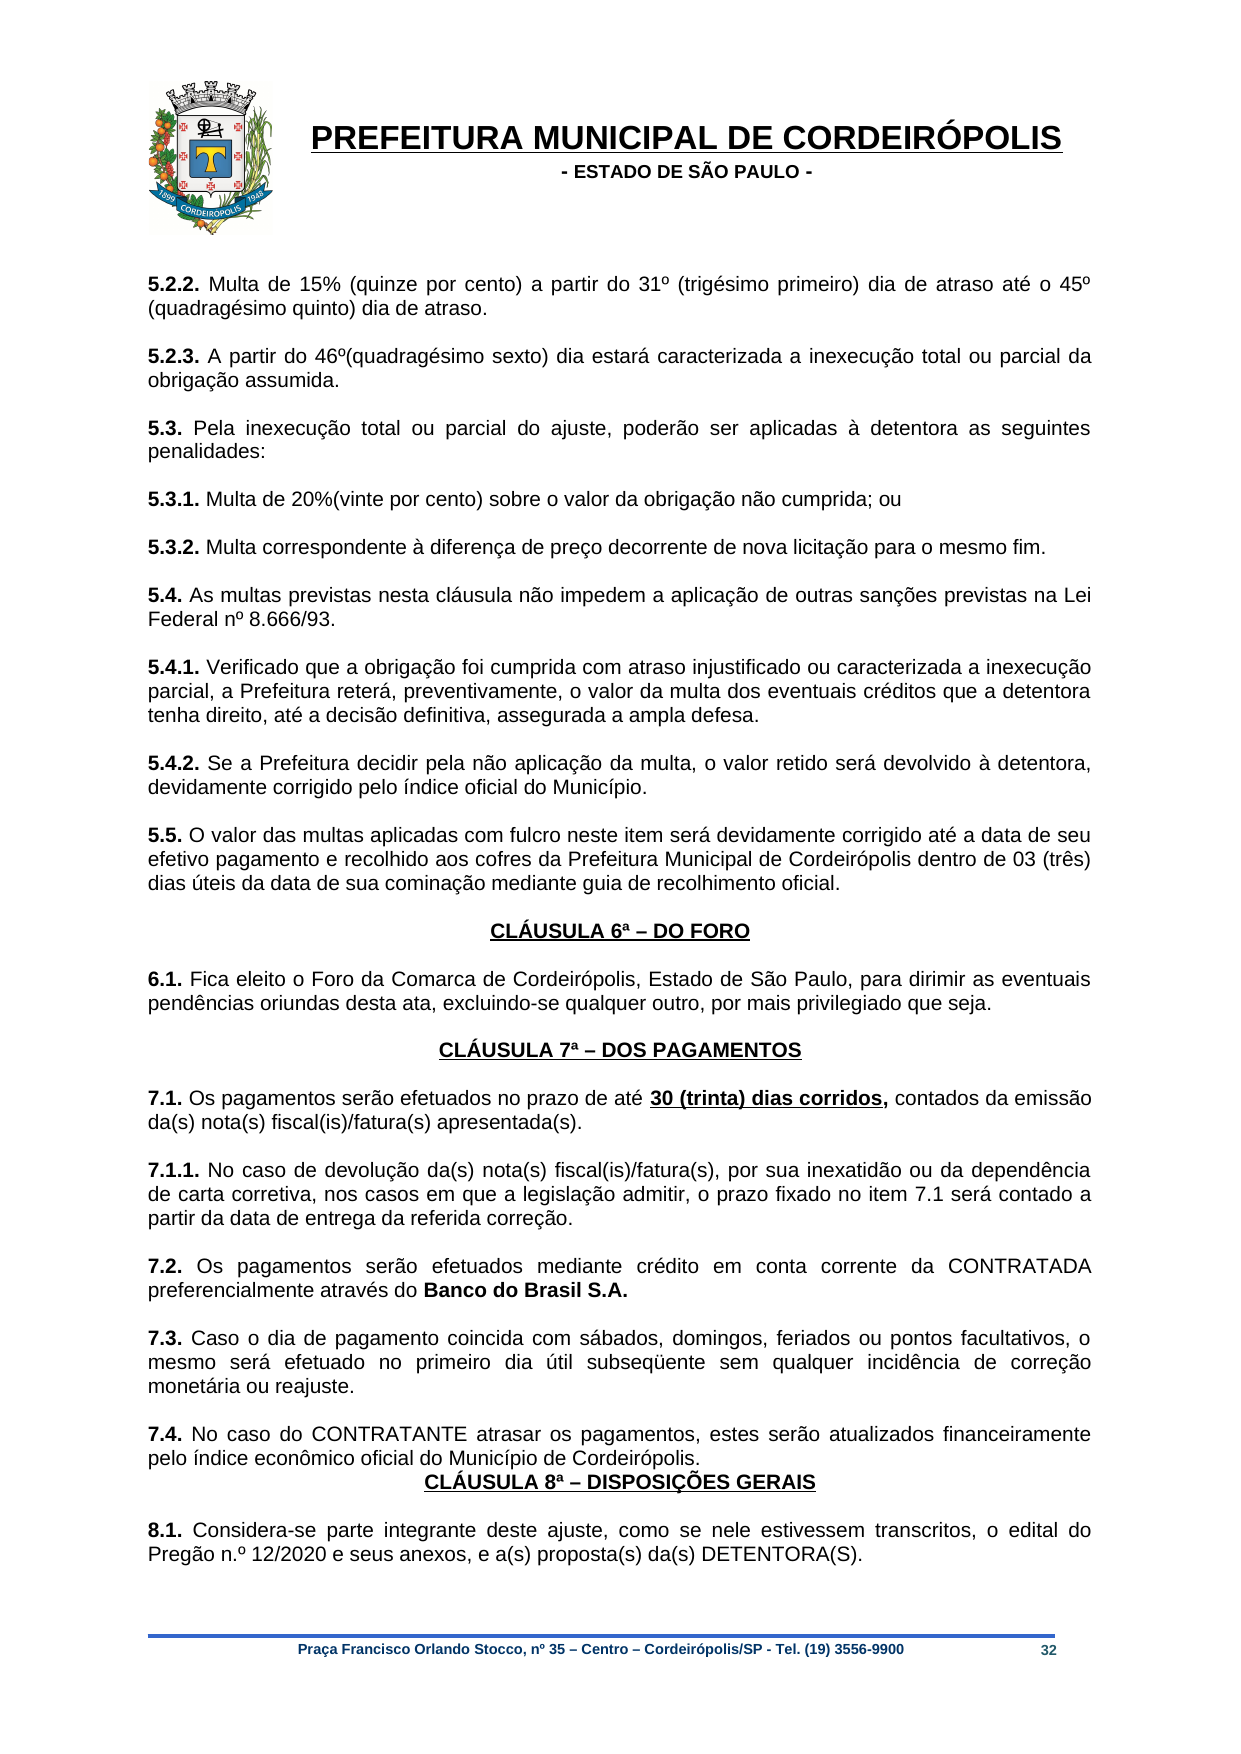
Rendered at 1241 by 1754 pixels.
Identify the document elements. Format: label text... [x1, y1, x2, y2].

text 5.2.2. Multa de 15% (quinze por cento) a partir do 31º (trigésimo primeiro) dia de atraso até o 45º (quadragésimo quinto) dia de atraso. [148, 272, 1092, 319]
text 8.1. Considera-se parte integrante deste ajuste, como se nele estivessem transcritos, o edital do Pregão n.º 12/2020 e seus anexos, e a(s) proposta(s) da(s) DETENTORA(S). [148, 1517, 1092, 1565]
text 5.4.2. Se a Prefeitura decidir pela não aplicação da multa, o valor retido será devolvido à detentora, devidamente corrigido pelo índice oficial do Município. [148, 751, 1092, 799]
text 7.1.1. No caso de devolução da(s) nota(s) fiscal(is)/fatura(s), por sua inexatidão ou da dependência de carta corretiva, nos casos em que a legislação admitir, o prazo fixado no item 7.1 será contado a partir da data de entrega da referida correção. [148, 1158, 1092, 1230]
text 5.2.3. A partir do 46º(quadragésimo sexto) dia estará caracterizada a inexecução total ou parcial da obrigação assumida. [148, 343, 1092, 391]
text 5.4.1. Verificado que a obrigação foi cumprida com atraso injustificado ou caracterizada a inexecução parcial, a Prefeitura reterá, preventivamente, o valor da multa dos eventuais créditos que a detentora tenha direito, até a decisão definitiva, assegurada a ampla defesa. [148, 655, 1092, 727]
text 7.4. No caso do CONTRATANTE atrasar os pagamentos, estes serão atualizados financeiramente pelo índice econômico oficial do Município de Cordeirópolis. [148, 1422, 1092, 1469]
text 5.3. Pela inexecução total ou parcial do ajuste, poderão ser aplicadas à detentora as seguintes penalidades: [148, 415, 1092, 463]
text 5.3.1. Multa de 20%(vinte por cento) sobre o valor da obrigação não cumprida; ou [148, 487, 1092, 511]
picture [148, 81, 273, 235]
text 5.4. As multas previstas nesta cláusula não impedem a aplicação de outras sanções previstas na Lei Federal nº 8.666/93. [148, 583, 1093, 631]
title CLÁUSULA 8ª – DISPOSIÇÕES GERAIS [148, 1469, 1092, 1493]
title CLÁUSULA 6ª – DO FORO [148, 918, 1092, 942]
text 7.2. Os pagamentos serão efetuados mediante crédito em conta corrente da CONTRATADA preferencialmente através do Banco do Brasil S.A. [148, 1254, 1092, 1302]
text 7.3. Caso o dia de pagamento coincida com sábados, domingos, feriados ou pontos facultativos, o mesmo será efetuado no primeiro dia útil subseqüente sem qualquer incidência de correção monetária ou reajuste. [148, 1326, 1092, 1398]
title 6.1. Fica eleito o Foro da Comarca de Cordeirópolis, Estado de São Paulo, para dirimir as eventuais pendências oriundas desta ata, excluindo-se qualquer outro, por mais privilegiado que seja. [148, 966, 1092, 1014]
title CLÁUSULA 7ª – DOS PAGAMENTOS [148, 1038, 1092, 1062]
text 7.1. Os pagamentos serão efetuados no prazo de até 30 (trinta) dias corridos, contados da emissão da(s) nota(s) fiscal(is)/fatura(s) apresentada(s). [148, 1086, 1092, 1134]
text 5.5. O valor das multas aplicadas com fulcro neste item será devidamente corrigido até a data de seu efetivo pagamento e recolhido aos cofres da Prefeitura Municipal de Cordeirópolis dentro de 03 (três) dias úteis da data de sua cominação mediante guia de recolhimento oficial. [148, 823, 1092, 894]
text 5.3.2. Multa correspondente à diferença de preço decorrente de nova licitação para o mesmo fim. [148, 535, 1092, 559]
